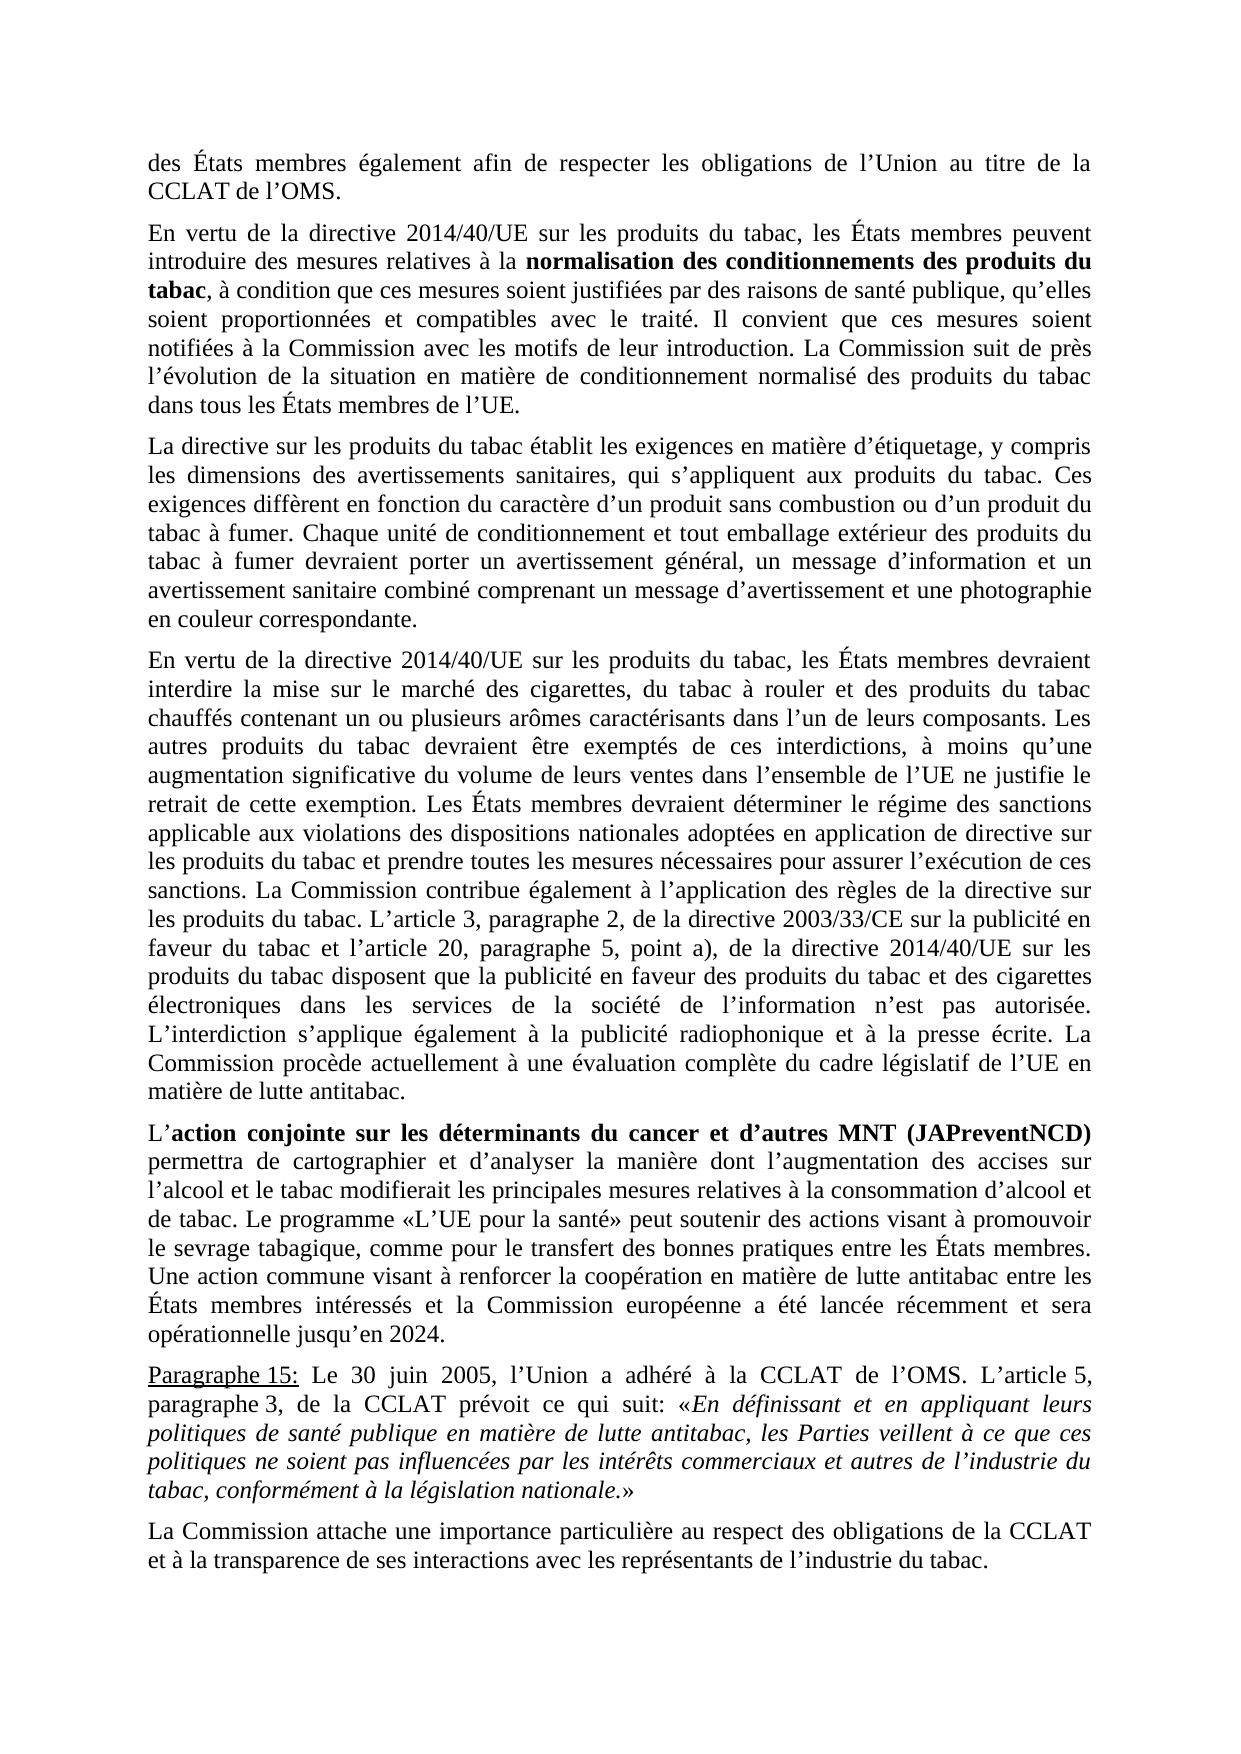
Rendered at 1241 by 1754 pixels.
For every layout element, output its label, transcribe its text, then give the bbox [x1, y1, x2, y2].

text La directive sur les produits du tabac établit les exigences en matière d’étiquetage, y compris les dimensions des avertissements sanitaires, qui s’appliquent aux produits du tabac. Ces exigences diffèrent en fonction du caractère d’un produit sans combustion ou d’un produit du tabac à fumer. Chaque unité de conditionnement et tout emballage extérieur des produits du tabac à fumer devraient porter un avertissement général, un message d’information et un avertissement sanitaire combiné comprenant un message d’avertissement et une photographie en couleur correspondante. [148, 431, 1093, 633]
text En vertu de la directive 2014/40/UE sur les produits du tabac, les États membres devraient interdire la mise sur le marché des cigarettes, du tabac à rouler et des produits du tabac chauffés contenant un ou plusieurs arômes caractérisants dans l’un de leurs composants. Les autres produits du tabac devraient être exemptés de ces interdictions, à moins qu’une augmentation significative du volume de leurs ventes dans l’ensemble de l’UE ne justifie le retrait de cette exemption. Les États membres devraient déterminer le régime des sanctions applicable aux violations des dispositions nationales adoptées en application de directive sur les produits du tabac et prendre toutes les mesures nécessaires pour assurer l’exécution de ces sanctions. La Commission contribue également à l’application des règles de la directive sur les produits du tabac. L’article 3, paragraphe 2, de la directive 2003/33/CE sur la publicité en faveur du tabac et l’article 20, paragraphe 5, point a), de la directive 2014/40/UE sur les produits du tabac disposent que la publicité en faveur des produits du tabac et des cigarettes électroniques dans les services de la société de l’information n’est pas autorisée. L’interdiction s’applique également à la publicité radiophonique et à la presse écrite. La Commission procède actuellement à une évaluation complète du cadre législatif de l’UE en matière de lutte antitabac. [148, 645, 1093, 1105]
text La Commission attache une importance particulière au respect des obligations de la CCLAT et à la transparence de ses interactions avec les représentants de l’industrie du tabac. [148, 1516, 1093, 1574]
text Paragraphe 15: Le 30 juin 2005, l’Union a adhéré à la CCLAT de l’OMS. L’article 5, paragraphe 3, de la CCLAT prévoit ce qui suit: «En définissant et en appliquant leurs politiques de santé publique en matière de lutte antitabac, les Parties veillent à ce que ces politiques ne soient pas influencées par les intérêts commerciaux et autres de l’industrie du tabac, conformément à la législation nationale.» [148, 1360, 1093, 1504]
text En vertu de la directive 2014/40/UE sur les produits du tabac, les États membres peuvent introduire des mesures relatives à la normalisation des conditionnements des produits du tabac, à condition que ces mesures soient justifiées par des raisons de santé publique, qu’elles soient proportionnées et compatibles avec le traité. Il convient que ces mesures soient notifiées à la Commission avec les motifs de leur introduction. La Commission suit de près l’évolution de la situation en matière de conditionnement normalisé des produits du tabac dans tous les États membres de l’UE. [148, 218, 1093, 419]
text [148, 148, 1093, 205]
text L’action conjointe sur les déterminants du cancer et d’autres MNT (JAPreventNCD) permettra de cartographier et d’analyser la manière dont l’augmentation des accises sur l’alcool et le tabac modifierait les principales mesures relatives à la consommation d’alcool et de tabac. Le programme «L’UE pour la santé» peut soutenir des actions visant à promouvoir le sevrage tabagique, comme pour le transfert des bonnes pratiques entre les États membres. Une action commune visant à renforcer la coopération en matière de lutte antitabac entre les États membres intéressés et la Commission européenne a été lancée récemment et sera opérationnelle jusqu’en 2024. [148, 1118, 1093, 1348]
